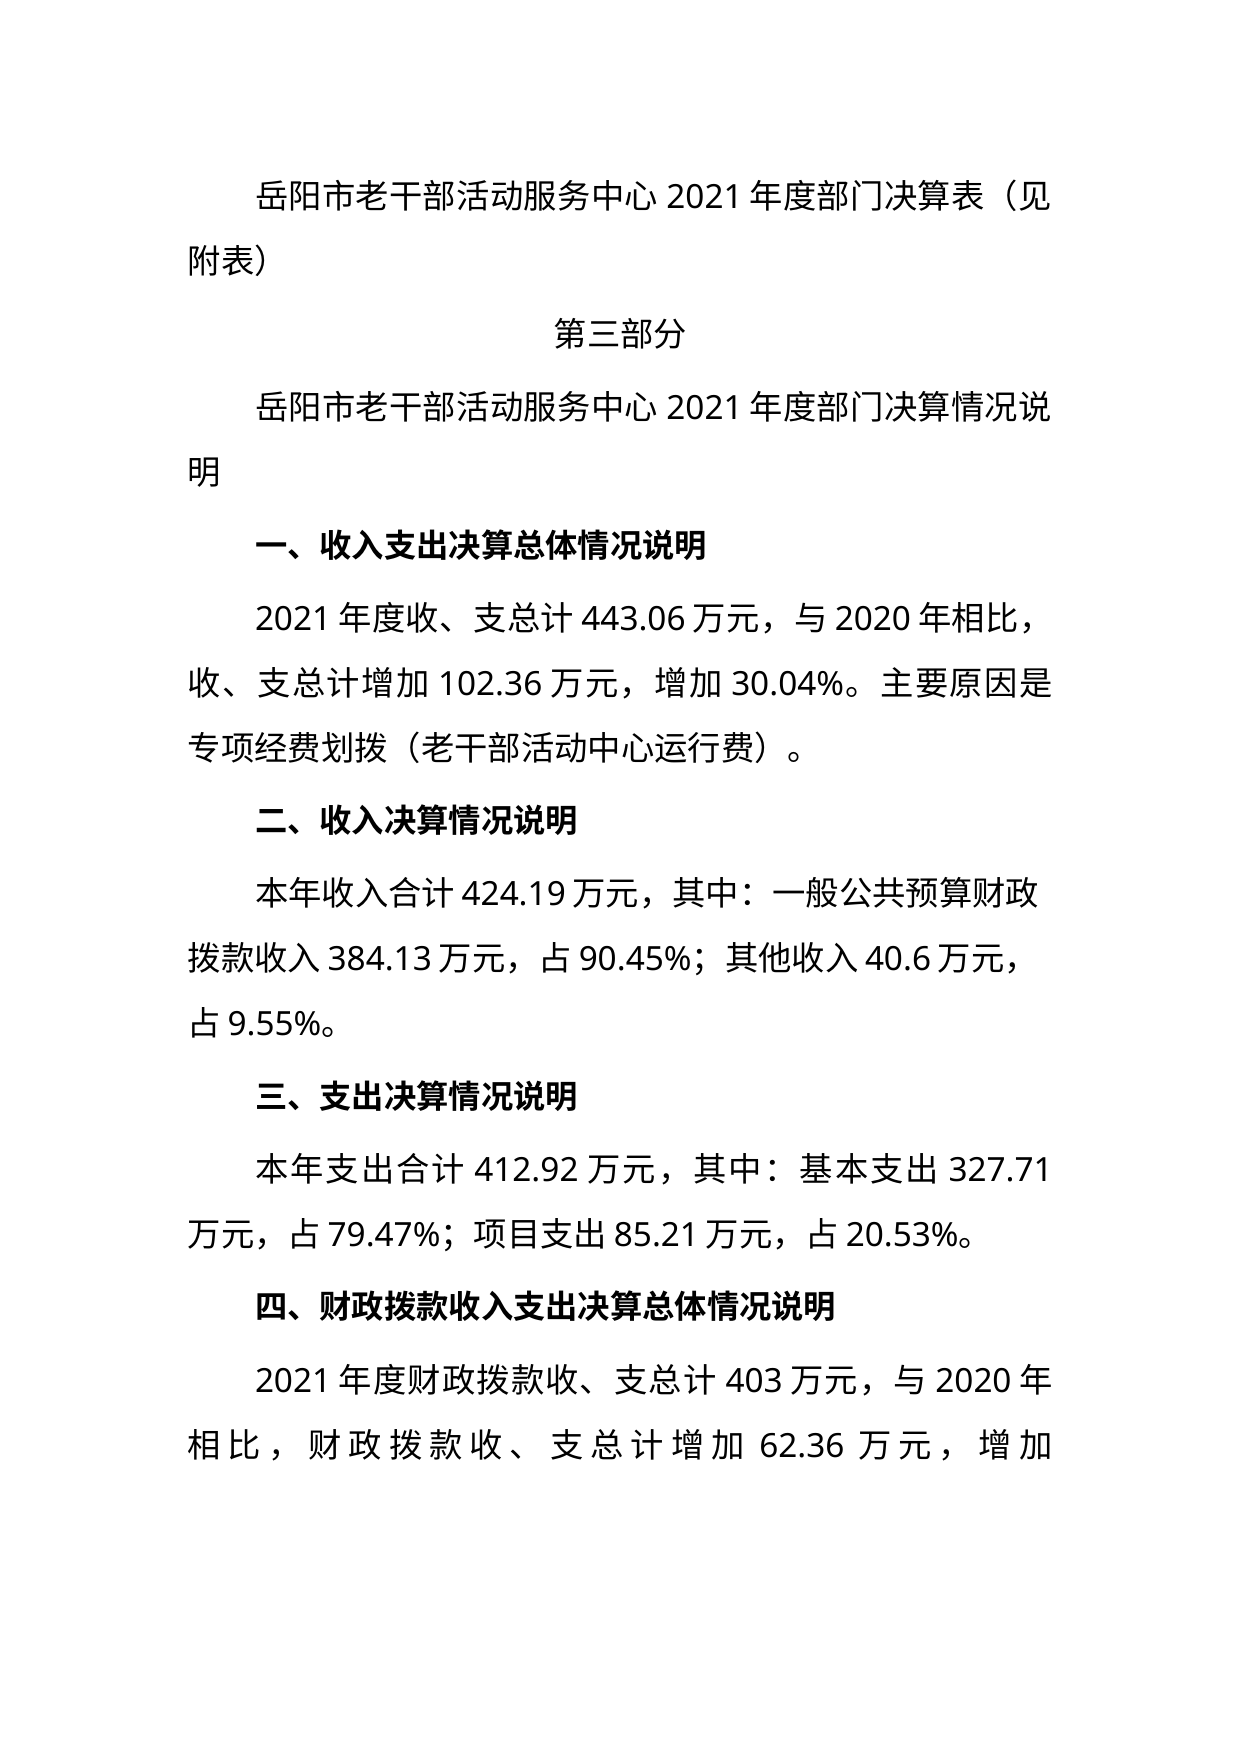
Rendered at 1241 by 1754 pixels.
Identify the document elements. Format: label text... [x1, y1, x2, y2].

text 一、收入支出决算总体情况说明 [187, 510, 1053, 575]
text 四、财政拨款收入支出决算总体情况说明 [187, 1272, 1053, 1337]
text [187, 1345, 1053, 1475]
text 本年支出合计412.92万元，其中：基本支出327.71万元，占79.47%；项目支出85.21万元，占20.53%。 [187, 1134, 1053, 1264]
text 2021年度收、支总计443.06万元，与2020年相比，收、支总计增加102.36万元，增加30.04%。主要原因是专项经费划拨（老干部活动中心运行费）。 [187, 583, 1053, 778]
text 第三部分 [187, 300, 1053, 365]
text 本年收入合计424.19万元，其中：一般公共预算财政拨款收入384.13万元，占90.45%；其他收入40.6万元，占9.55%。 [187, 859, 1053, 1054]
text 三、支出决算情况说明 [187, 1062, 1053, 1127]
text 岳阳市老干部活动服务中心2021年度部门决算情况说明 [187, 373, 1053, 503]
text 二、收入决算情况说明 [187, 786, 1053, 851]
text 岳阳市老干部活动服务中心2021年度部门决算表（见附表） [187, 162, 1053, 292]
